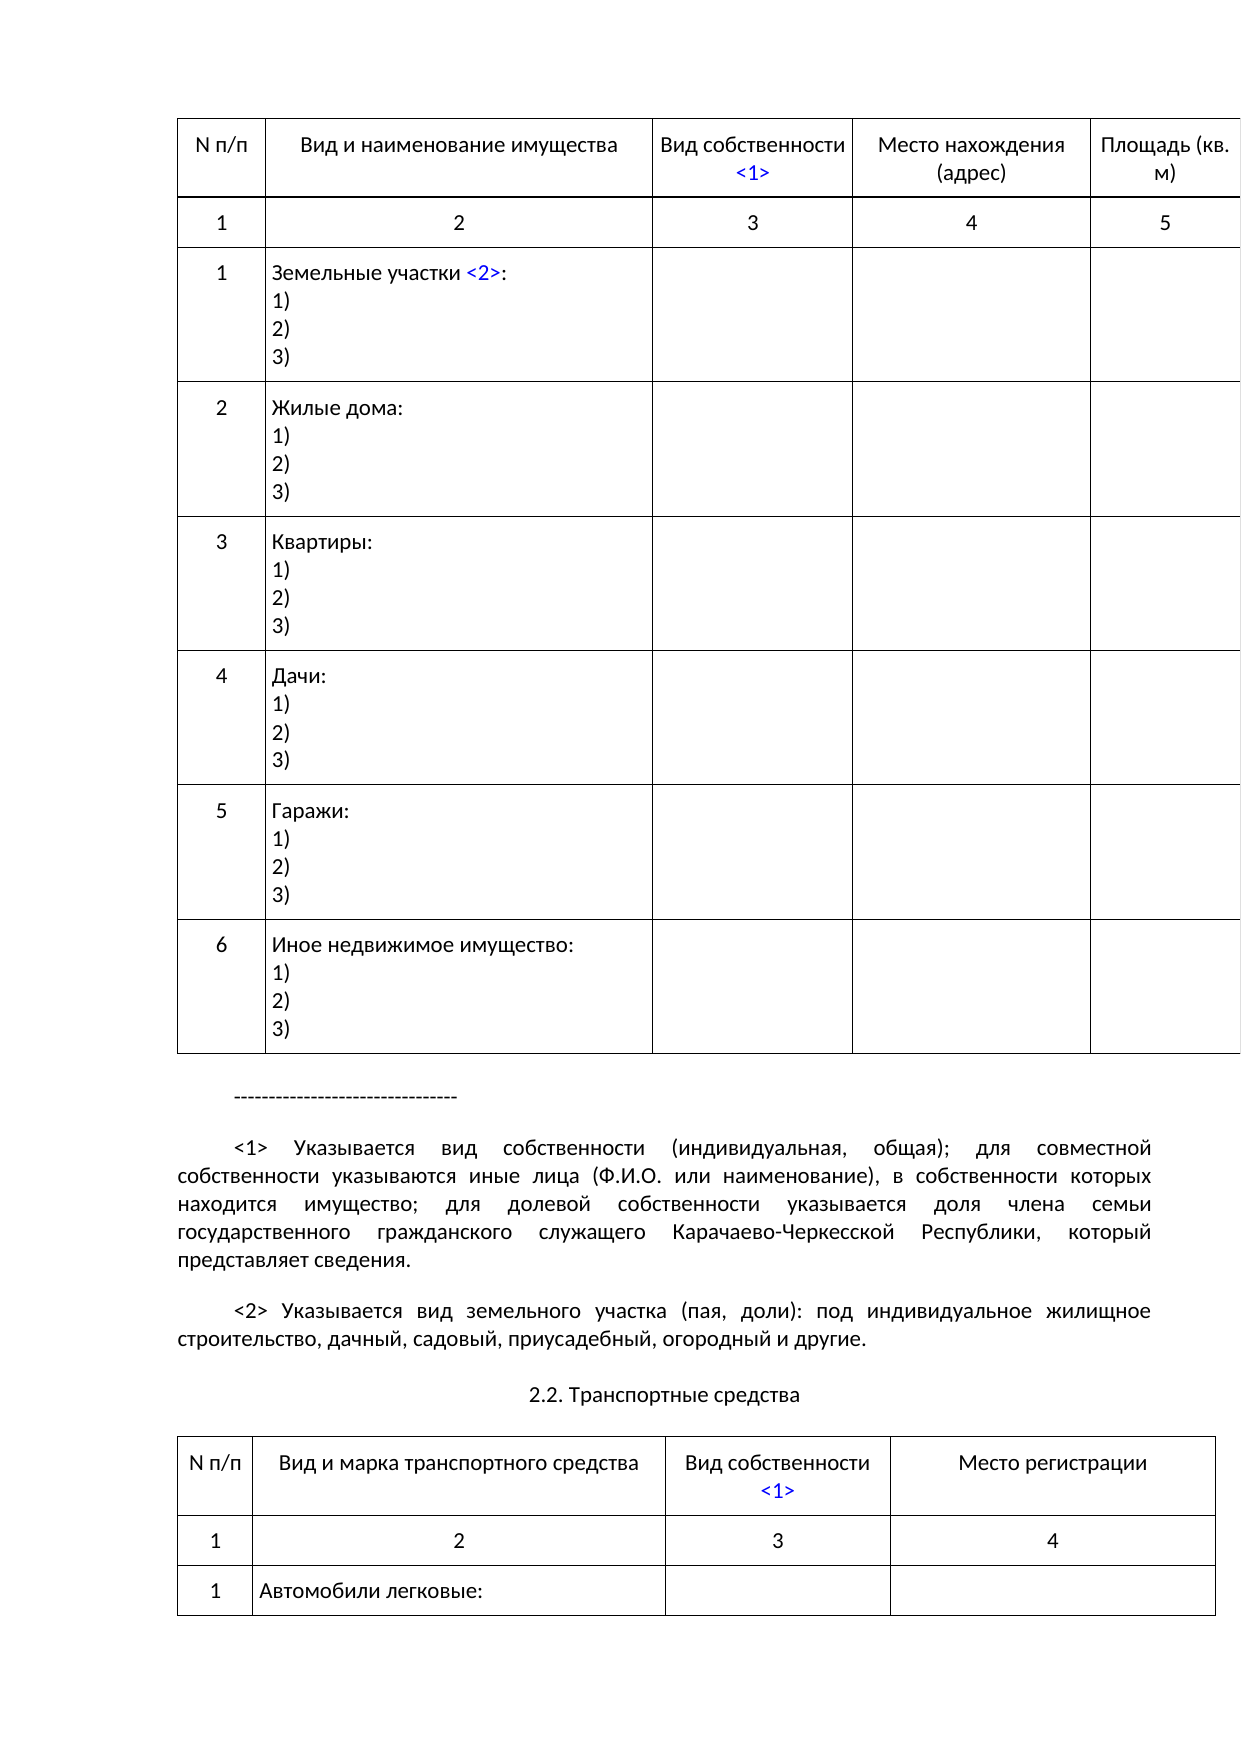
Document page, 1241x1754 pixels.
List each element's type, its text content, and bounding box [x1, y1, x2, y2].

table_cell [853, 517, 1090, 650]
table_cell 2 [178, 382, 265, 516]
text -------------------------------- [177, 1082, 1152, 1110]
table_cell [666, 1566, 890, 1615]
table_cell [1091, 517, 1240, 650]
text <2> Указывается вид земельного участка (пая, доли): под индивидуальное жилищное строительство, дачный, садовый, приусадебный, огородный и другие. [177, 1296, 1152, 1352]
table_cell 1 [178, 1566, 252, 1615]
table_cell [653, 920, 852, 1053]
table_cell [853, 651, 1090, 784]
text <1> Указывается вид собственности (индивидуальная, общая); для совместной собственности указываются иные лица (Ф.И.О. или наименование), в собственности которых находится имущество; для долевой собственности указывается доля члена семьи государственного гражданского служащего Карачаево-Черкесской Республики, который представляет сведения. [177, 1133, 1152, 1273]
table_cell [853, 382, 1090, 516]
table_cell [1091, 651, 1240, 784]
table_header Вид собственности <1> [653, 119, 852, 196]
table_cell Квартиры: 1) 2) 3) [266, 517, 652, 650]
table_cell 4 [178, 651, 265, 784]
table_cell 3 [178, 517, 265, 650]
table_header Площадь (кв. м) [1091, 119, 1240, 196]
table_cell Земельные участки <2>: 1) 2) 3) [266, 248, 652, 381]
table_cell Жилые дома: 1) 2) 3) [266, 382, 652, 516]
table_cell 2 [266, 198, 652, 247]
table_header Место нахождения (адрес) [853, 119, 1090, 196]
table_cell [653, 785, 852, 919]
table_cell 3 [666, 1516, 890, 1565]
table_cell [253, 1566, 665, 1615]
table_cell [891, 1566, 1215, 1615]
table_cell [853, 785, 1090, 919]
table_cell [653, 248, 852, 381]
table_cell 1 [178, 248, 265, 381]
table_cell [1091, 785, 1240, 919]
text 2.2. Транспортные средства [177, 1380, 1152, 1408]
table_cell [653, 382, 852, 516]
table_header Вид и марка транспортного средства [253, 1437, 665, 1514]
table_cell [653, 651, 852, 784]
table_cell 2 [253, 1516, 665, 1565]
table_cell 3 [653, 198, 852, 247]
table_header Вид и наименование имущества [266, 119, 652, 196]
table_cell [853, 920, 1090, 1053]
table_header N п/п [178, 1437, 252, 1514]
table_cell [1091, 920, 1240, 1053]
table_cell [653, 517, 852, 650]
table_cell Гаражи: 1) 2) 3) [266, 785, 652, 919]
table_cell Иное недвижимое имущество: 1) 2) 3) [266, 920, 652, 1053]
table_cell [853, 248, 1090, 381]
table_header N п/п [178, 119, 265, 196]
table_cell Дачи: 1) 2) 3) [266, 651, 652, 784]
table_cell 4 [891, 1516, 1215, 1565]
table_cell 5 [1091, 198, 1240, 247]
table_cell [1091, 248, 1240, 381]
table_cell 4 [853, 198, 1090, 247]
table_cell 1 [178, 198, 265, 247]
table_header Вид собственности <1> [666, 1437, 890, 1514]
table_cell 1 [178, 1516, 252, 1565]
table_header Место регистрации [891, 1437, 1215, 1514]
table_cell 5 [178, 785, 265, 919]
table_cell 6 [178, 920, 265, 1053]
table_cell [1091, 382, 1240, 516]
